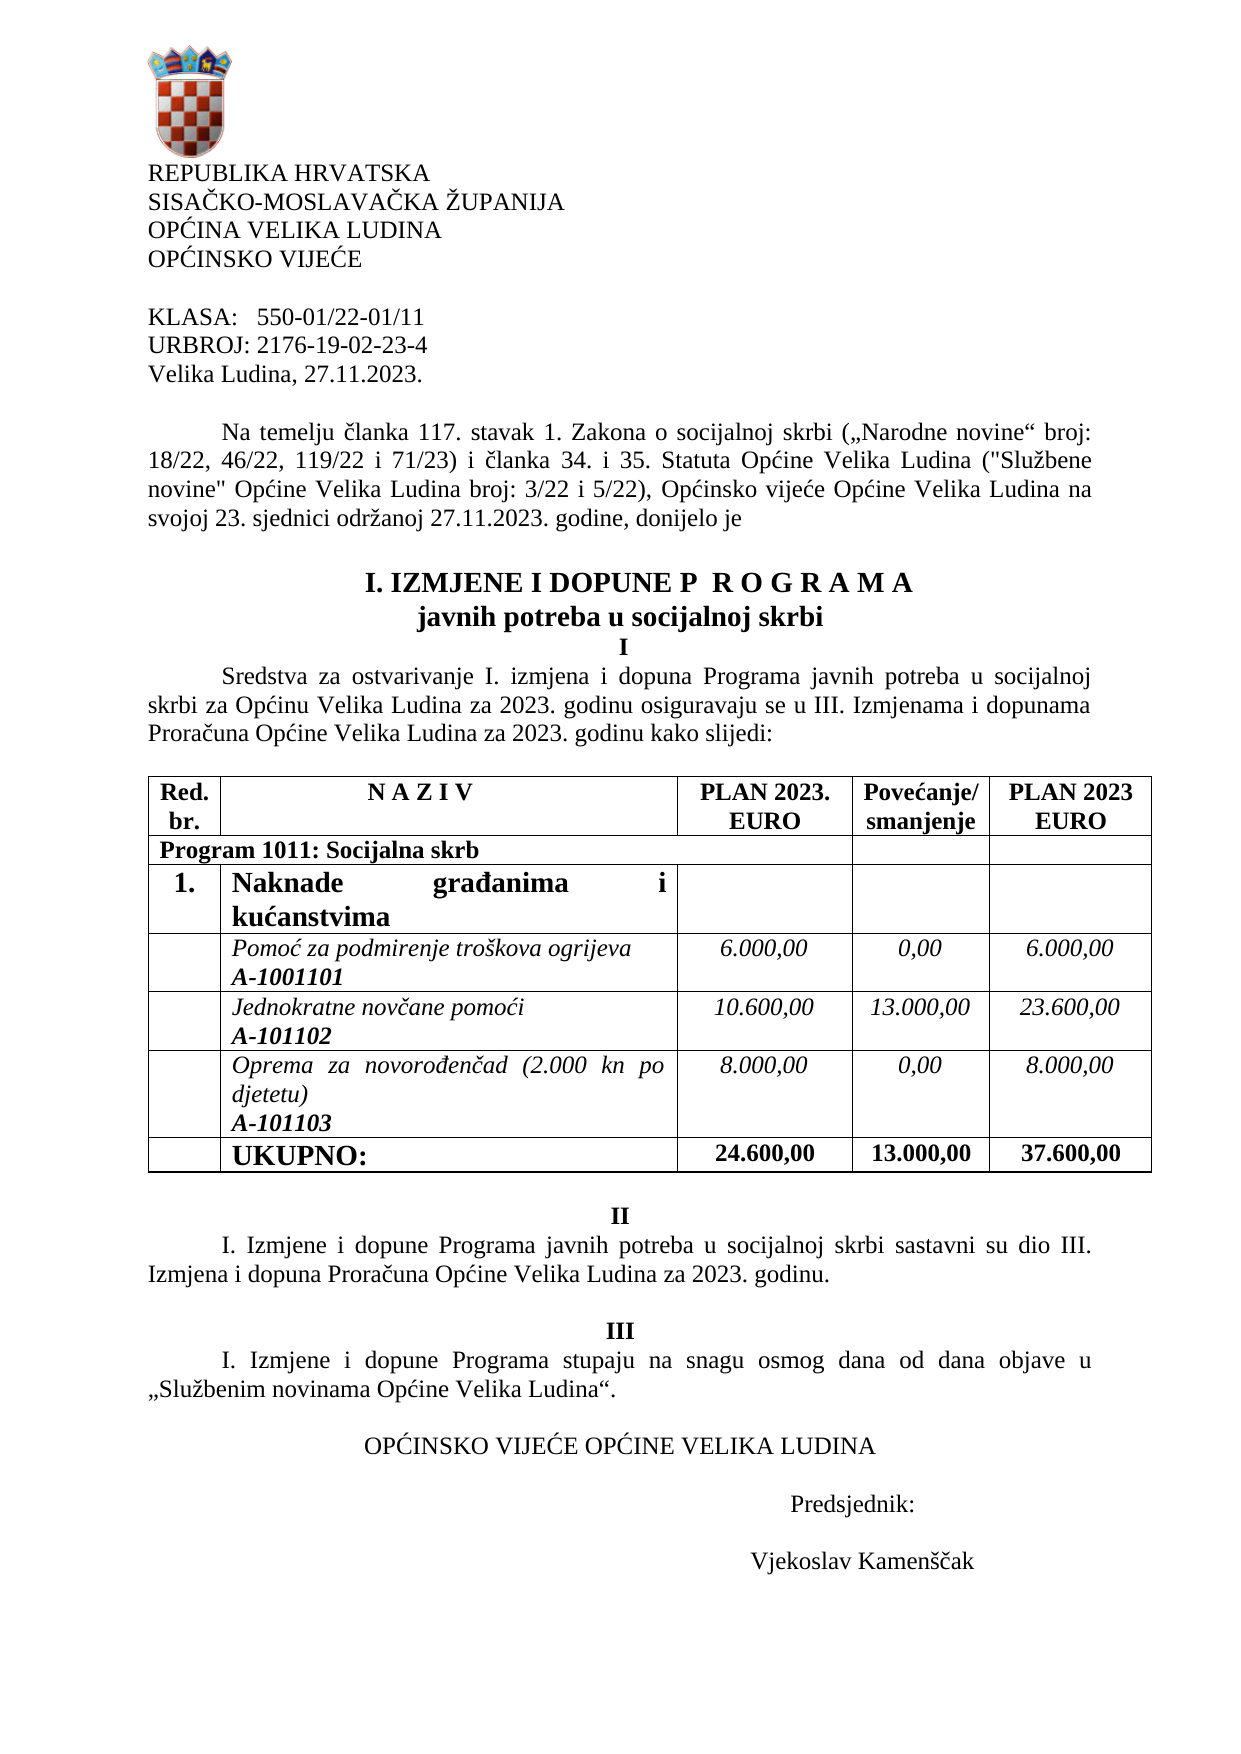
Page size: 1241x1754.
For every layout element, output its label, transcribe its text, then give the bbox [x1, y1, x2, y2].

table_cell [678, 865, 852, 932]
text REPUBLIKA HRVATSKA [148, 148, 1093, 187]
table_cell [853, 836, 989, 864]
text I. Izmjene i dopune Programa javnih potreba u socijalnoj skrbi sastavni su dio III. Izmjena i dopuna Proračuna Općine Velika Ludina za 2023. godinu. [148, 1230, 1093, 1287]
table_cell [149, 934, 220, 991]
table_cell 23.600,00 [990, 992, 1151, 1049]
text Vjekoslav Kamenščak [148, 1546, 1093, 1575]
text Predsjednik: [148, 1489, 1093, 1517]
table_cell 6.000,00 [990, 934, 1151, 991]
table_cell 8.000,00 [678, 1051, 852, 1137]
table_header PLAN 2023 EURO [990, 777, 1151, 834]
table_cell [990, 836, 1151, 864]
table_cell Naknade građanima i kućanstvima [221, 865, 677, 932]
table_cell 0,00 [853, 934, 989, 991]
table_cell UKUPNO: [221, 1138, 677, 1171]
text II [148, 1201, 1093, 1230]
text I. Izmjene i dopune Programa stupaju na snagu osmog dana od dana objave u „Službenim novinama Općine Velika Ludina“. [148, 1345, 1093, 1402]
text OPĆINSKO VIJEĆE OPĆINE VELIKA LUDINA [148, 1431, 1093, 1460]
text Sredstva za ostvarivanje I. izmjena i dopuna Programa javnih potreba u socijalnoj skrbi za Općinu Velika Ludina za 2023. godinu osiguravaju se u III. Izmjenama i dopunama Proračuna Općine Velika Ludina za 2023. godinu kako slijedi: [148, 661, 1093, 747]
table_cell [853, 865, 989, 932]
text javnih potreba u socijalnoj skrbi [133, 599, 1093, 632]
text OPĆINA VELIKA LUDINA [148, 215, 1093, 244]
text SISAČKO-MOSLAVAČKA ŽUPANIJA [148, 187, 1093, 215]
table_cell Jednokratne novčane pomoći A-101102 [221, 992, 677, 1049]
table_cell Oprema za novorođenčad (2.000 kn po djetetu) A-101103 [221, 1051, 677, 1137]
picture [147, 45, 232, 158]
text Velika Ludina, 27.11.2023. [148, 359, 1093, 388]
table_header N A Z I V [221, 777, 677, 834]
table_header Povećanje/ smanjenje [853, 777, 989, 834]
text I. IZMJENE I DOPUNE P R O G R A M A [185, 565, 1093, 599]
table_cell 10.600,00 [678, 992, 852, 1049]
table_cell 1. [149, 865, 220, 932]
table_cell 6.000,00 [678, 934, 852, 991]
table_cell Pomoć za podmirenje troškova ogrijeva A-1001101 [221, 934, 677, 991]
text URBROJ: 2176-19-02-23-4 [148, 330, 1093, 359]
table_cell 24.600,00 [678, 1138, 852, 1171]
table_cell 13.000,00 [853, 1138, 989, 1171]
table_cell Program 1011: Socijalna skrb [149, 836, 852, 864]
text KLASA: 550-01/22-01/11 [148, 302, 1093, 330]
table_cell [990, 865, 1151, 932]
table_cell 8.000,00 [990, 1051, 1151, 1137]
table_header Red. br. [149, 777, 220, 834]
text III [148, 1316, 1093, 1345]
table_cell 0,00 [853, 1051, 989, 1137]
table_cell [149, 1138, 220, 1171]
table_cell 37.600,00 [990, 1138, 1151, 1171]
subtitle Na temelju članka 117. stavak 1. Zakona o socijalnoj skrbi („Narodne novine“ broj: 18/22, 46/22, 119/22 i 71/23) i članka 34. i 35. Statuta Općine Velika Ludina ("Službene novine" Općine Velika Ludina broj: 3/22 i 5/22), Općinsko vijeće Općine Velika Ludina na svojoj 23. sjednici održanoj 27.11.2023. godine, donijelo je [148, 417, 1093, 532]
table_cell [149, 1051, 220, 1137]
table_cell [149, 992, 220, 1049]
text I [148, 632, 1093, 661]
text OPĆINSKO VIJEĆE [148, 244, 1093, 273]
table_cell 13.000,00 [853, 992, 989, 1049]
table_header PLAN 2023. EURO [678, 777, 852, 834]
